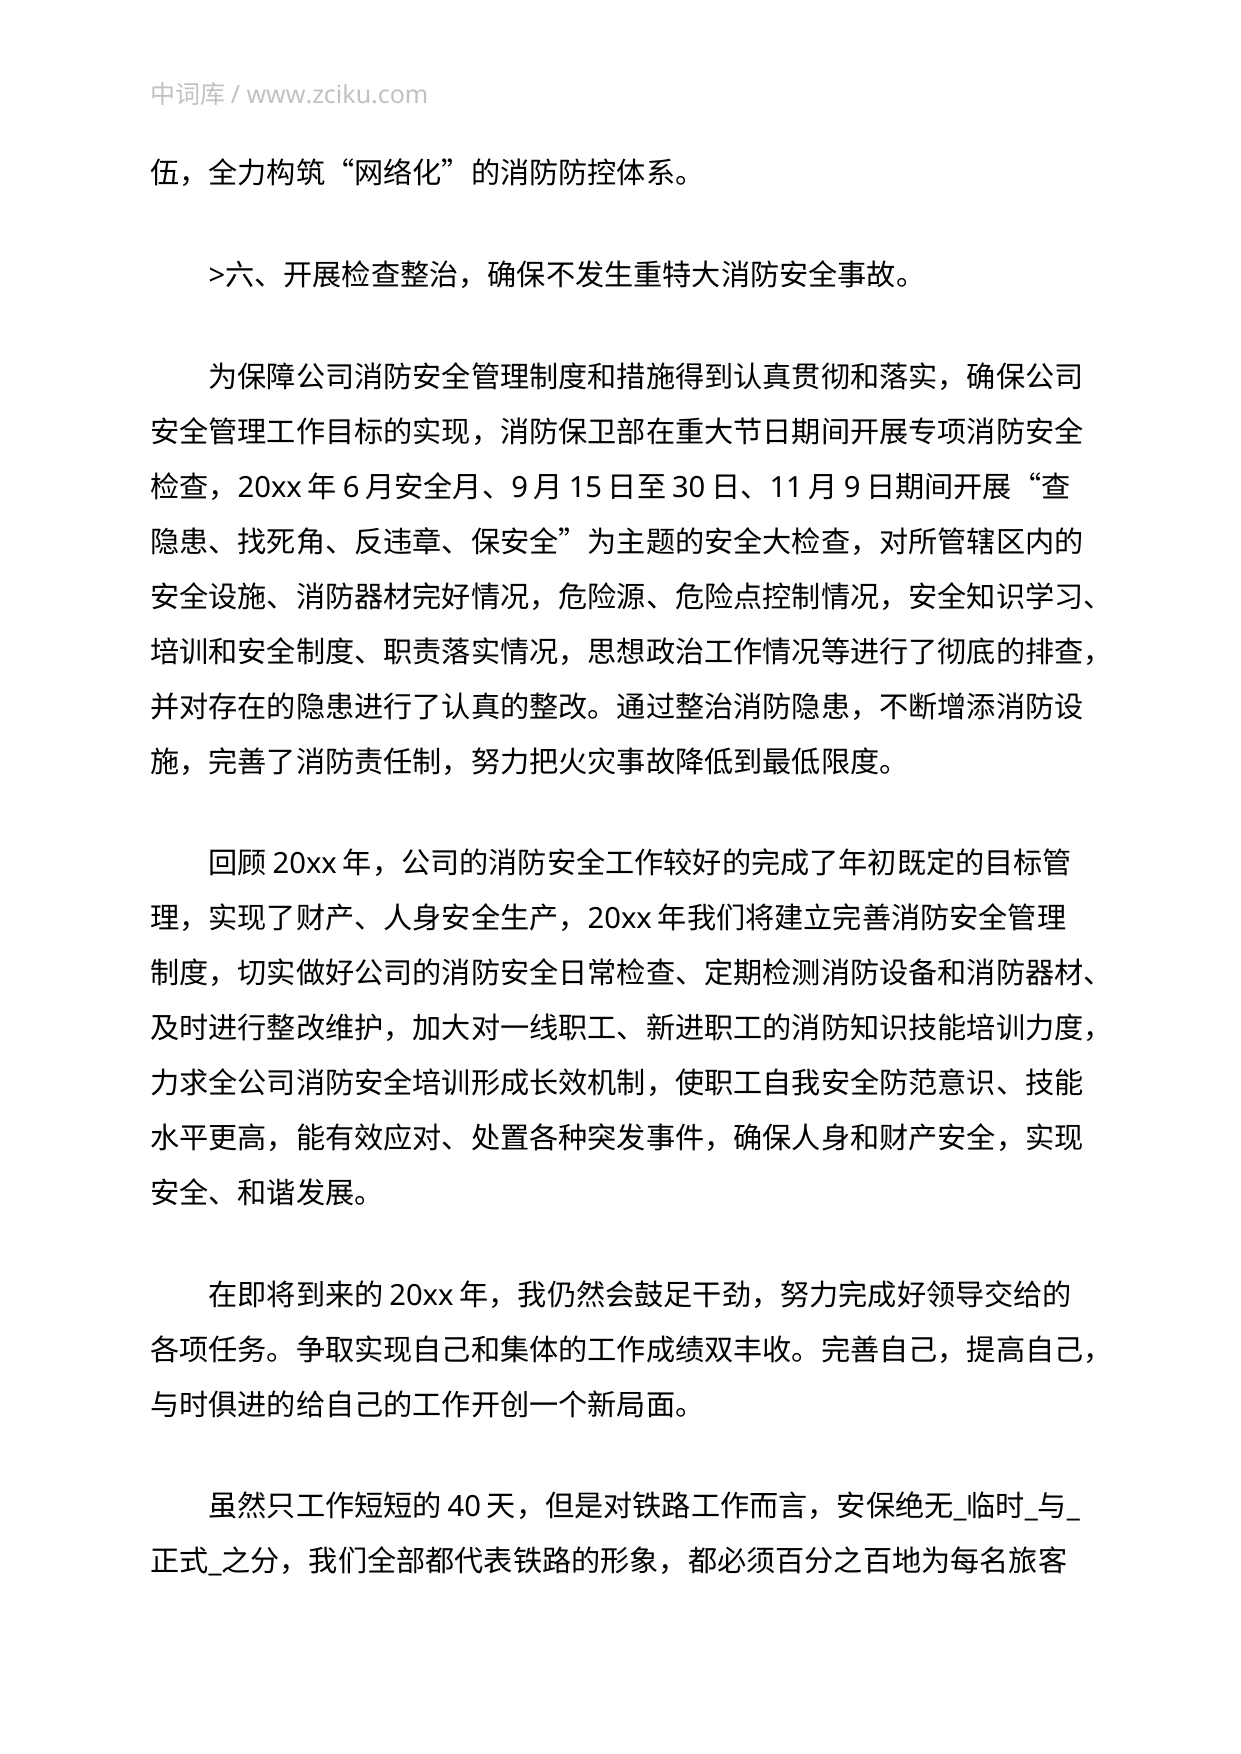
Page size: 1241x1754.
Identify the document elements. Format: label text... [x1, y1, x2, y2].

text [150, 150, 1090, 192]
text 为保障公司消防安全管理制度和措施得到认真贯彻和落实，确保公司安全管理工作目标的实现，消防保卫部在重大节日期间开展专项消防安全检查，20xx年6月安全月、9月15日至30日、11月9日期间开展“查隐患、找死角、反违章、保安全”为主题的安全大检查，对所管辖区内的安全设施、消防器材完好情况，危险源、危险点控制情况，安全知识学习、培训和安全制度、职责落实情况，思想政治工作情况等进行了彻底的排查，并对存在的隐患进行了认真的整改。通过整治消防隐患，不断增添消防设施，完善了消防责任制，努力把火灾事故降低到最低限度。 [150, 354, 1090, 780]
text 回顾20xx年，公司的消防安全工作较好的完成了年初既定的目标管理，实现了财产、人身安全生产，20xx年我们将建立完善消防安全管理制度，切实做好公司的消防安全日常检查、定期检测消防设备和消防器材、及时进行整改维护，加大对一线职工、新进职工的消防知识技能培训力度，力求全公司消防安全培训形成长效机制，使职工自我安全防范意识、技能水平更高，能有效应对、处置各种突发事件，确保人身和财产安全，实现安全、和谐发展。 [150, 840, 1090, 1212]
text >六、开展检查整治，确保不发生重特大消防安全事故。 [150, 252, 1090, 294]
text 在即将到来的20xx年，我仍然会鼓足干劲，努力完成好领导交给的各项任务。争取实现自己和集体的工作成绩双丰收。完善自己，提高自己，与时俱进的给自己的工作开创一个新局面。 [150, 1271, 1090, 1423]
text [150, 1483, 1090, 1580]
